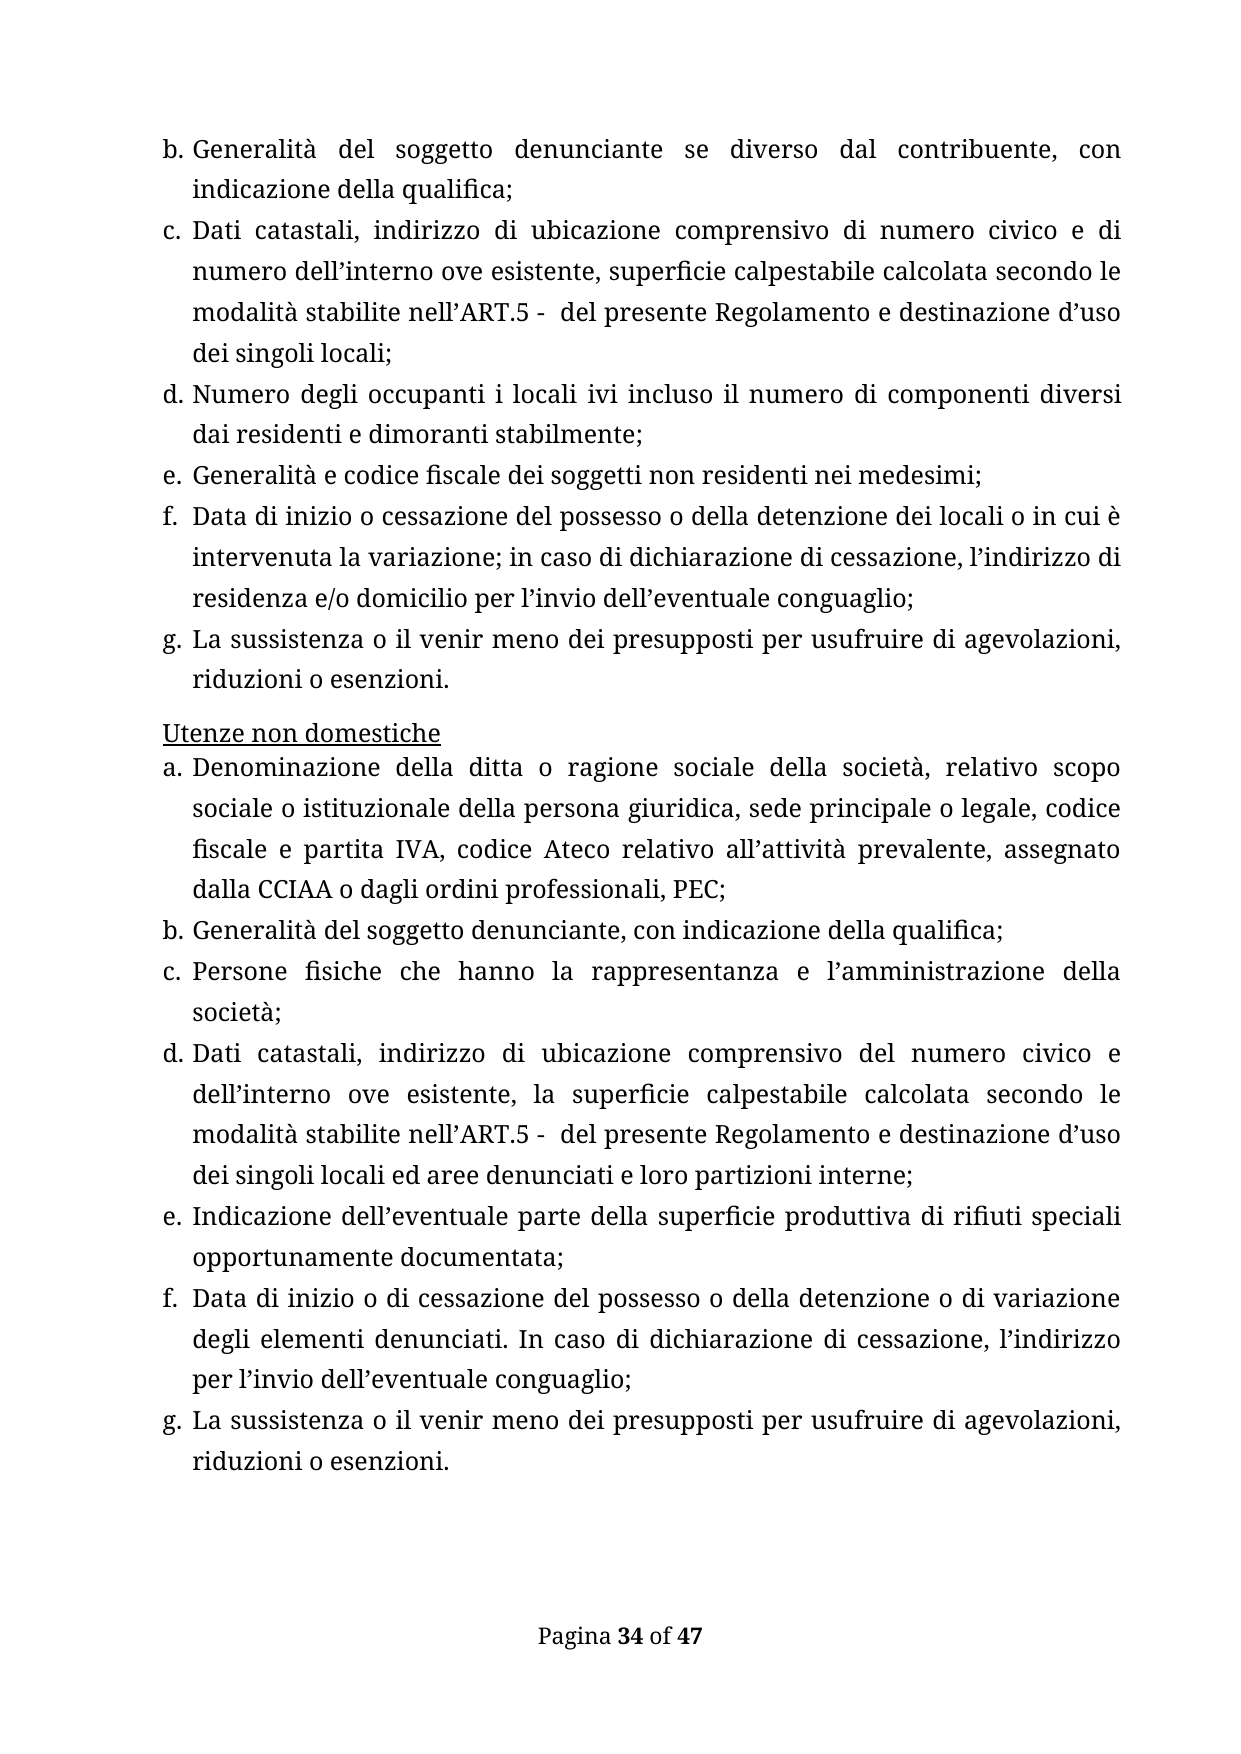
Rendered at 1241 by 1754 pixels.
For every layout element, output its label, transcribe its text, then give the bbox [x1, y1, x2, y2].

list Indicazione dell’eventuale parte della superficie produttiva di rifiuti speciali opportunamente documentata; [162, 1199, 1122, 1274]
list Persone fisiche che hanno la rappresentanza e l’amministrazione della società; [162, 954, 1122, 1029]
list Generalità del soggetto denunciante se diverso dal contribuente, con indicazione della qualifica; [162, 131, 1122, 206]
list Data di inizio o di cessazione del possesso o della detenzione o di variazione degli elementi denunciati. In caso di dichiarazione di cessazione, l’indirizzo per l’invio dell’eventuale conguaglio; [162, 1280, 1122, 1396]
list La sussistenza o il venir meno dei presupposti per usufruire di agevolazioni, riduzioni o esenzioni. [162, 621, 1122, 696]
list Generalità del soggetto denunciante, con indicazione della qualifica; [162, 913, 1122, 947]
list Dati catastali, indirizzo di ubicazione comprensivo del numero civico e dell’interno ove esistente, la superficie calpestabile calcolata secondo le modalità stabilite nell’ART.5 - del presente Regolamento e destinazione d’uso dei singoli locali ed aree denunciati e loro partizioni interne; [162, 1035, 1122, 1192]
text Utenze non domestiche [162, 716, 1122, 749]
list Dati catastali, indirizzo di ubicazione comprensivo di numero civico e di numero dell’interno ove esistente, superficie calpestabile calcolata secondo le modalità stabilite nell’ART.5 - del presente Regolamento e destinazione d’uso dei singoli locali; [162, 213, 1122, 369]
list Data di inizio o cessazione del possesso o della detenzione dei locali o in cui è intervenuta la variazione; in caso di dichiarazione di cessazione, l’indirizzo di residenza e/o domicilio per l’invio dell’eventuale conguaglio; [162, 499, 1122, 614]
list La sussistenza o il venir meno dei presupposti per usufruire di agevolazioni, riduzioni o esenzioni. [162, 1403, 1122, 1478]
list Numero degli occupanti i locali ivi incluso il numero di componenti diversi dai residenti e dimoranti stabilmente; [162, 376, 1122, 451]
list Denominazione della ditta o ragione sociale della società, relativo scopo sociale o istituzionale della persona giuridica, sede principale o legale, codice fiscale e partita IVA, codice Ateco relativo all’attività prevalente, assegnato dalla CCIAA o dagli ordini professionali, PEC; [162, 749, 1122, 906]
list Generalità e codice fiscale dei soggetti non residenti nei medesimi; [162, 458, 1122, 492]
